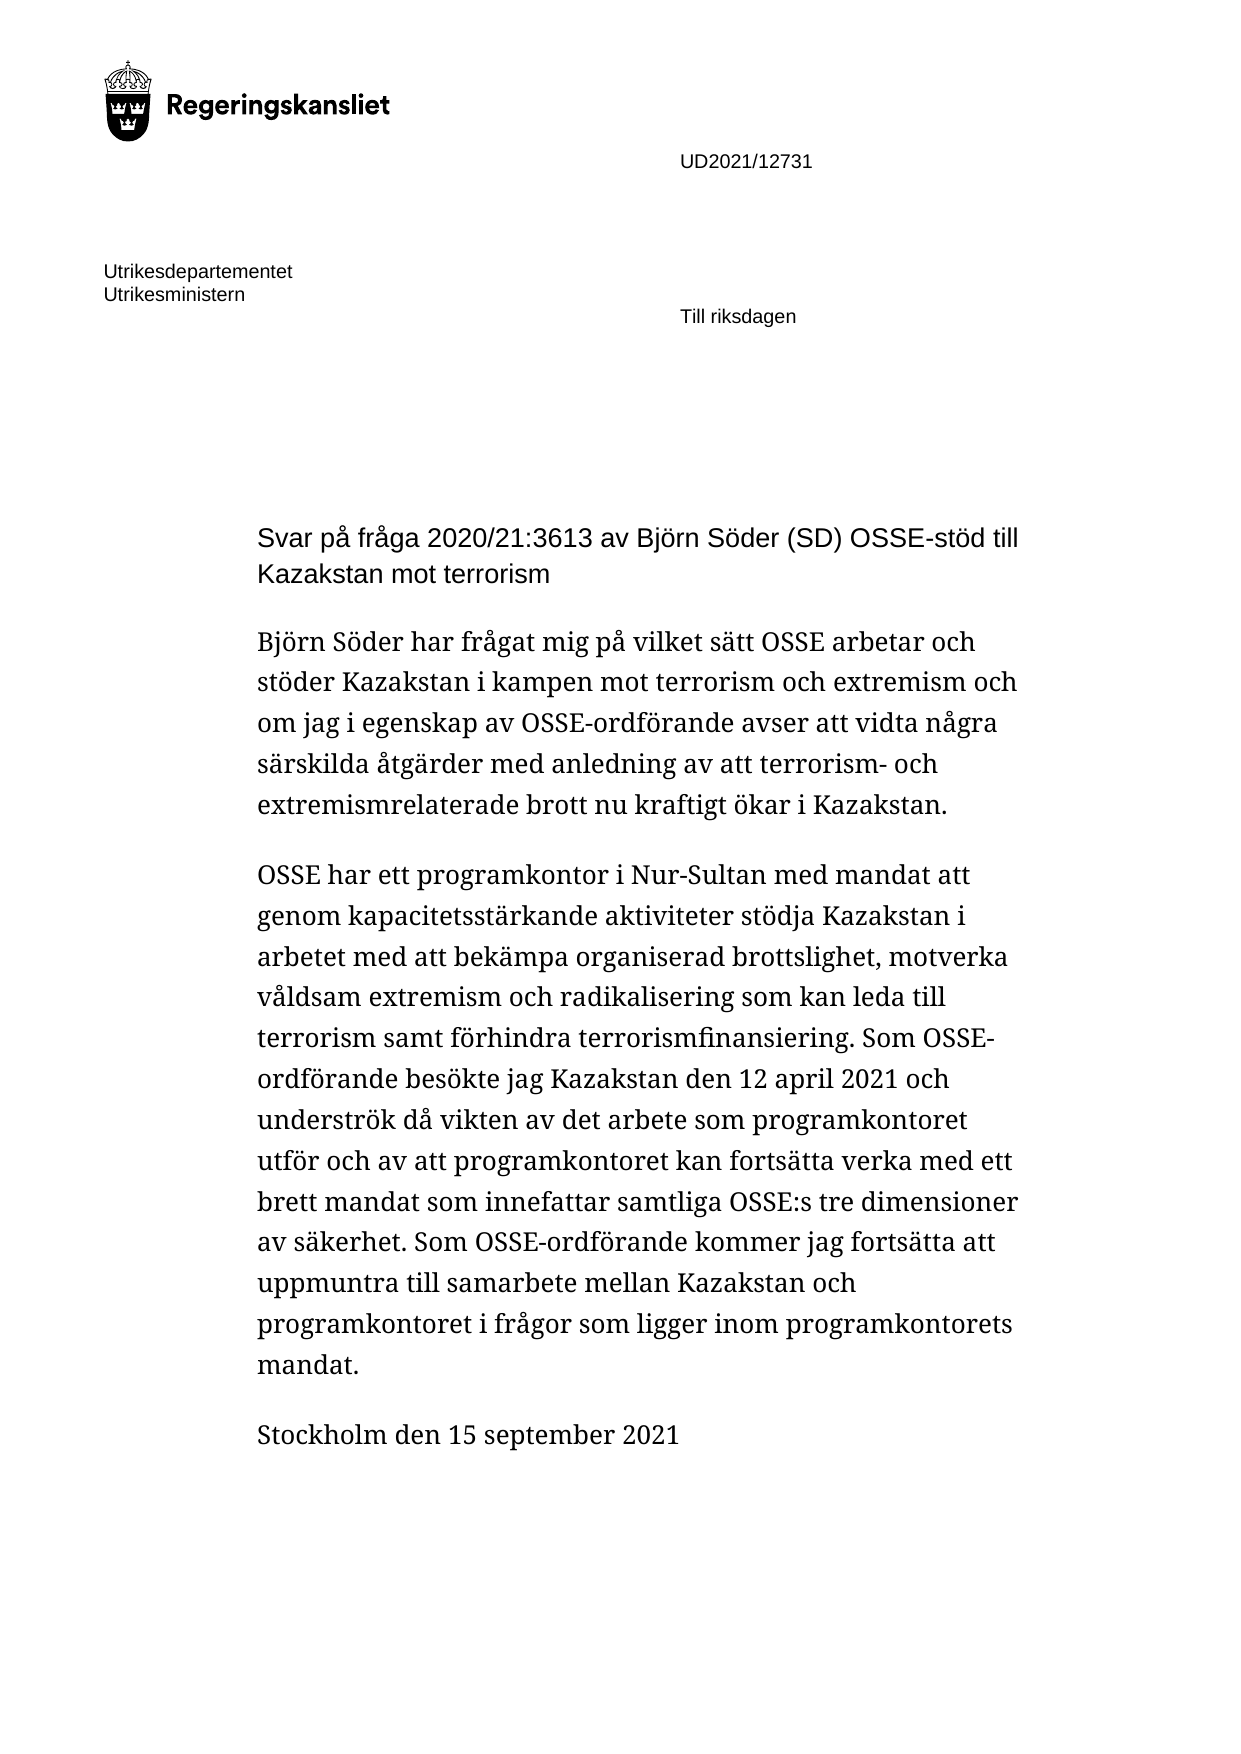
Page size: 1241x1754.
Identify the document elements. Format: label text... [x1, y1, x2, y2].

text OSSE har ett programkontor i Nur-Sultan med mandat att genom kapacitetsstärkande aktiviteter stödja Kazakstan i arbetet med att bekämpa organiserad brottslighet, motverka våldsam extremism och radikalisering som kan leda till terrorism samt förhindra terrorismfinansiering. Som OSSE-ordförande besökte jag Kazakstan den 12 april 2021 och underströk då vikten av det arbete som programkontoret utför och av att programkontoret kan fortsätta verka med ett brett mandat som innefattar samtliga OSSE:s tre dimensioner av säkerhet. Som OSSE-ordförande kommer jag fortsätta att uppmuntra till samarbete mellan Kazakstan och programkontoret i frågor som ligger inom programkontorets mandat. [257, 857, 1033, 1382]
text Björn Söder har frågat mig på vilket sätt OSSE arbetar och stöder Kazakstan i kampen mot terrorism och extremism och om jag i egenskap av OSSE-ordförande avser att vidta några särskilda åtgärder med anledning av att terrorism- och extremismrelaterade brott nu kraftigt ökar i Kazakstan. [257, 623, 1033, 822]
text Stockholm den [257, 1417, 1033, 1452]
text Svar på fråga 2020/21:3613 av Björn Söder (SD) OSSE-stöd till Kazakstan mot terrorism [257, 522, 1033, 589]
